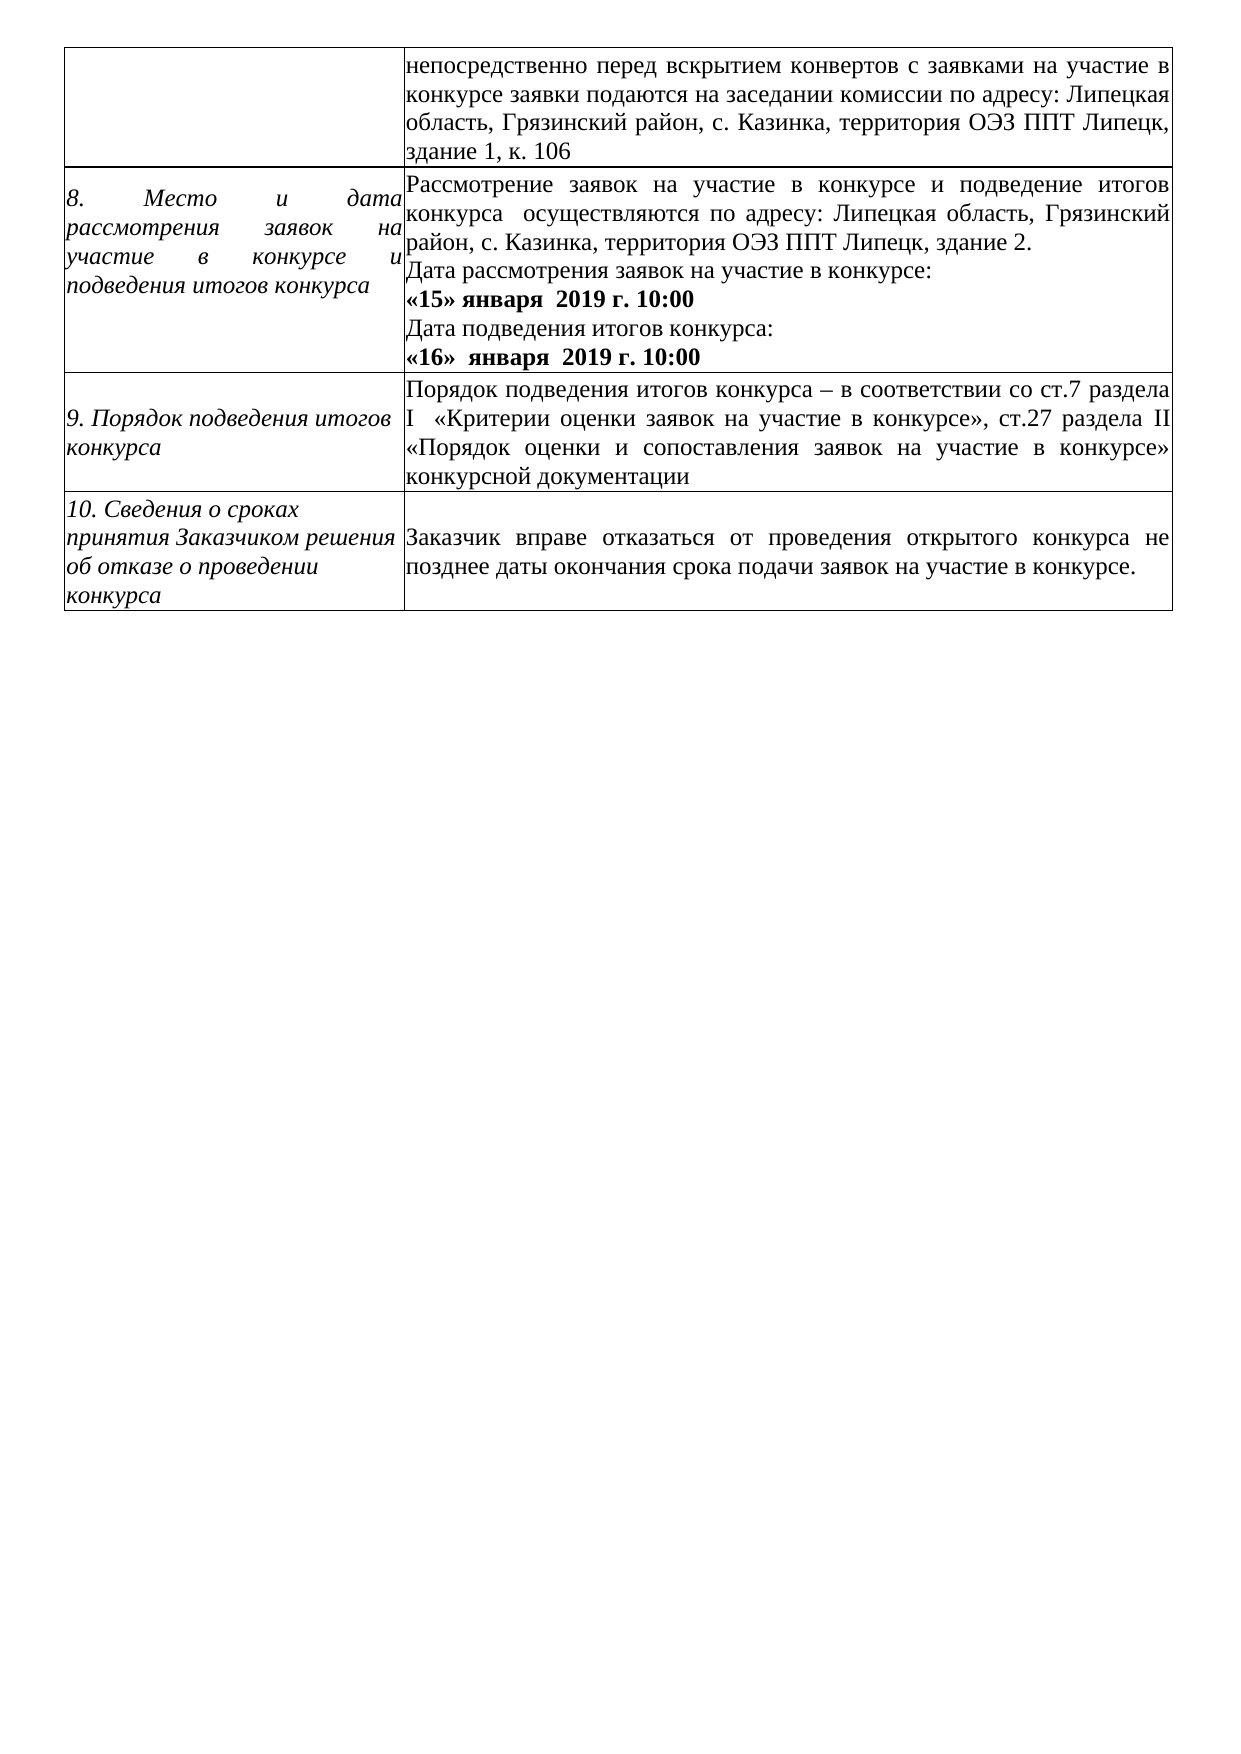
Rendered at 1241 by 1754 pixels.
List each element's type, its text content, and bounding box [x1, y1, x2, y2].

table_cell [405, 48, 1172, 166]
table_cell 10. Сведения о сроках принятия Заказчиком решения об отказе о проведении конкурса [65, 492, 404, 610]
table_cell Рассмотрение заявок на участие в конкурсе и подведение итогов конкурса осуществляются по адресу: Липецкая область, Грязинский район, с. Казинка, территория ОЭЗ ППТ Липецк, здание 2. Дата рассмотрения заявок на участие в конкурсе: «15» января 2019 г. 10:00 Дата подведения итогов конкурса: «16» января 2019 г. 10:00 [405, 168, 1172, 372]
table_cell 9. Порядок подведения итогов конкурса [65, 373, 404, 491]
table_cell 8. Место и дата рассмотрения заявок на участие в конкурсе и подведения итогов конкурса [65, 168, 404, 372]
table_cell Порядок подведения итогов конкурса – в соответствии со ст.7 раздела I «Критерии оценки заявок на участие в конкурсе», ст.27 раздела II «Порядок оценки и сопоставления заявок на участие в конкурсе» конкурсной документации [405, 373, 1172, 491]
table_cell Заказчик вправе отказаться от проведения открытого конкурса не позднее даты окончания срока подачи заявок на участие в конкурсе. [405, 492, 1172, 610]
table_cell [65, 48, 404, 166]
